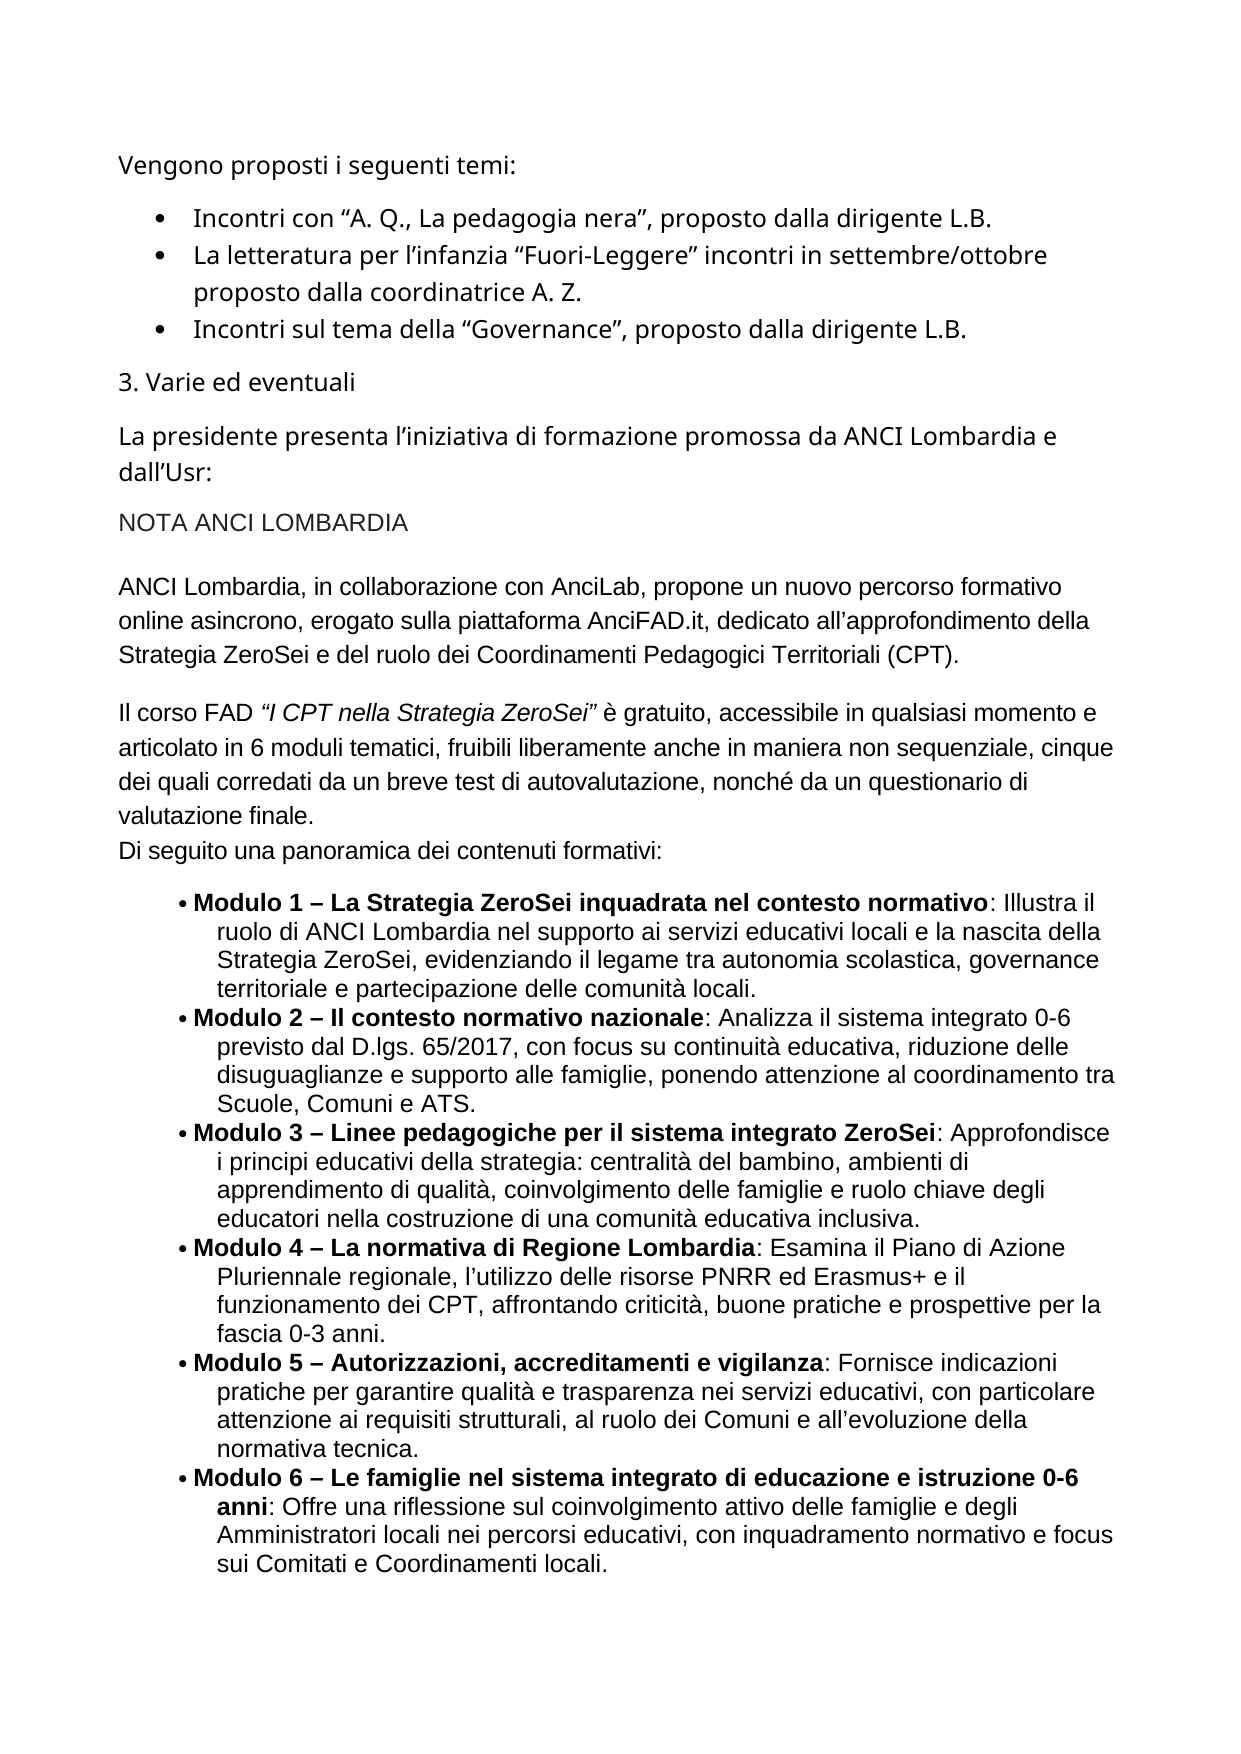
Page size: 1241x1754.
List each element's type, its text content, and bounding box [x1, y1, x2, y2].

list La letteratura per l’infanzia “Fuori-Leggere” incontri in settembre/ottobre proposto dalla coordinatrice A. Z. [156, 238, 1122, 309]
text ANCI Lombardia, in collaborazione con AnciLab, propone un nuovo percorso formativo online asincrono, erogato sulla piattaforma AnciFAD.it, dedicato all’approfondimento della Strategia ZeroSei e del ruolo dei Coordinamenti Pedagogici Territoriali (CPT). [118, 566, 1122, 669]
text NOTA ANCI LOMBARDIA [118, 508, 1122, 537]
list Incontri con “A. Q., La pedagogia nera”, proposto dalla dirigente L.B. [156, 201, 1122, 235]
list Modulo 2 – Il contesto normativo nazionale: Analizza il sistema integrato 0-6 previsto dal D.lgs. 65/2017, con focus su continuità educativa, riduzione delle disuguaglianze e supporto alle famiglie, ponendo attenzione al coordinamento tra Scuole, Comuni e ATS. [179, 1003, 1122, 1118]
list Modulo 1 – La Strategia ZeroSei inquadrata nel contesto normativo: Illustra il ruolo di ANCI Lombardia nel supporto ai servizi educativi locali e la nascita della Strategia ZeroSei, evidenziando il legame tra autonomia scolastica, governance territoriale e partecipazione delle comunità locali. [179, 888, 1122, 1003]
list Modulo 6 – Le famiglie nel sistema integrato di educazione e istruzione 0-6 anni: Offre una riflessione sul coinvolgimento attivo delle famiglie e degli Amministratori locali nei percorsi educativi, con inquadramento normativo e focus sui Comitati e Coordinamenti locali. [179, 1463, 1122, 1578]
text Il corso FAD “I CPT nella Strategia ZeroSei” è gratuito, accessibile in qualsiasi momento e articolato in 6 moduli tematici, fruibili liberamente anche in maniera non sequenziale, cinque dei quali corredati da un breve test di autovalutazione, nonché da un questionario di valutazione finale. [118, 692, 1122, 830]
text Di seguito una panoramica dei contenuti formativi: [118, 830, 1122, 864]
list Modulo 5 – Autorizzazioni, accreditamenti e vigilanza: Fornisce indicazioni pratiche per garantire qualità e trasparenza nei servizi educativi, con particolare attenzione ai requisiti strutturali, al ruolo dei Comuni e all’evoluzione della normativa tecnica. [179, 1348, 1122, 1463]
list Modulo 4 – La normativa di Regione Lombardia: Esamina il Piano di Azione Pluriennale regionale, l’utilizzo delle risorse PNRR ed Erasmus+ e il funzionamento dei CPT, affrontando criticità, buone pratiche e prospettive per la fascia 0-3 anni. [179, 1233, 1122, 1348]
list Incontri sul tema della “Governance”, proposto dalla dirigente L.B. [156, 311, 1122, 345]
text La presidente presenta l’iniziativa di formazione promossa da ANCI Lombardia e dall’Usr: [118, 418, 1122, 489]
text 3. Varie ed eventuali [118, 365, 1122, 399]
list Modulo 3 – Linee pedagogiche per il sistema integrato ZeroSei: Approfondisce i principi educativi della strategia: centralità del bambino, ambienti di apprendimento di qualità, coinvolgimento delle famiglie e ruolo chiave degli educatori nella costruzione di una comunità educativa inclusiva. [179, 1118, 1122, 1233]
text Vengono proposti i seguenti temi: [118, 148, 1122, 182]
